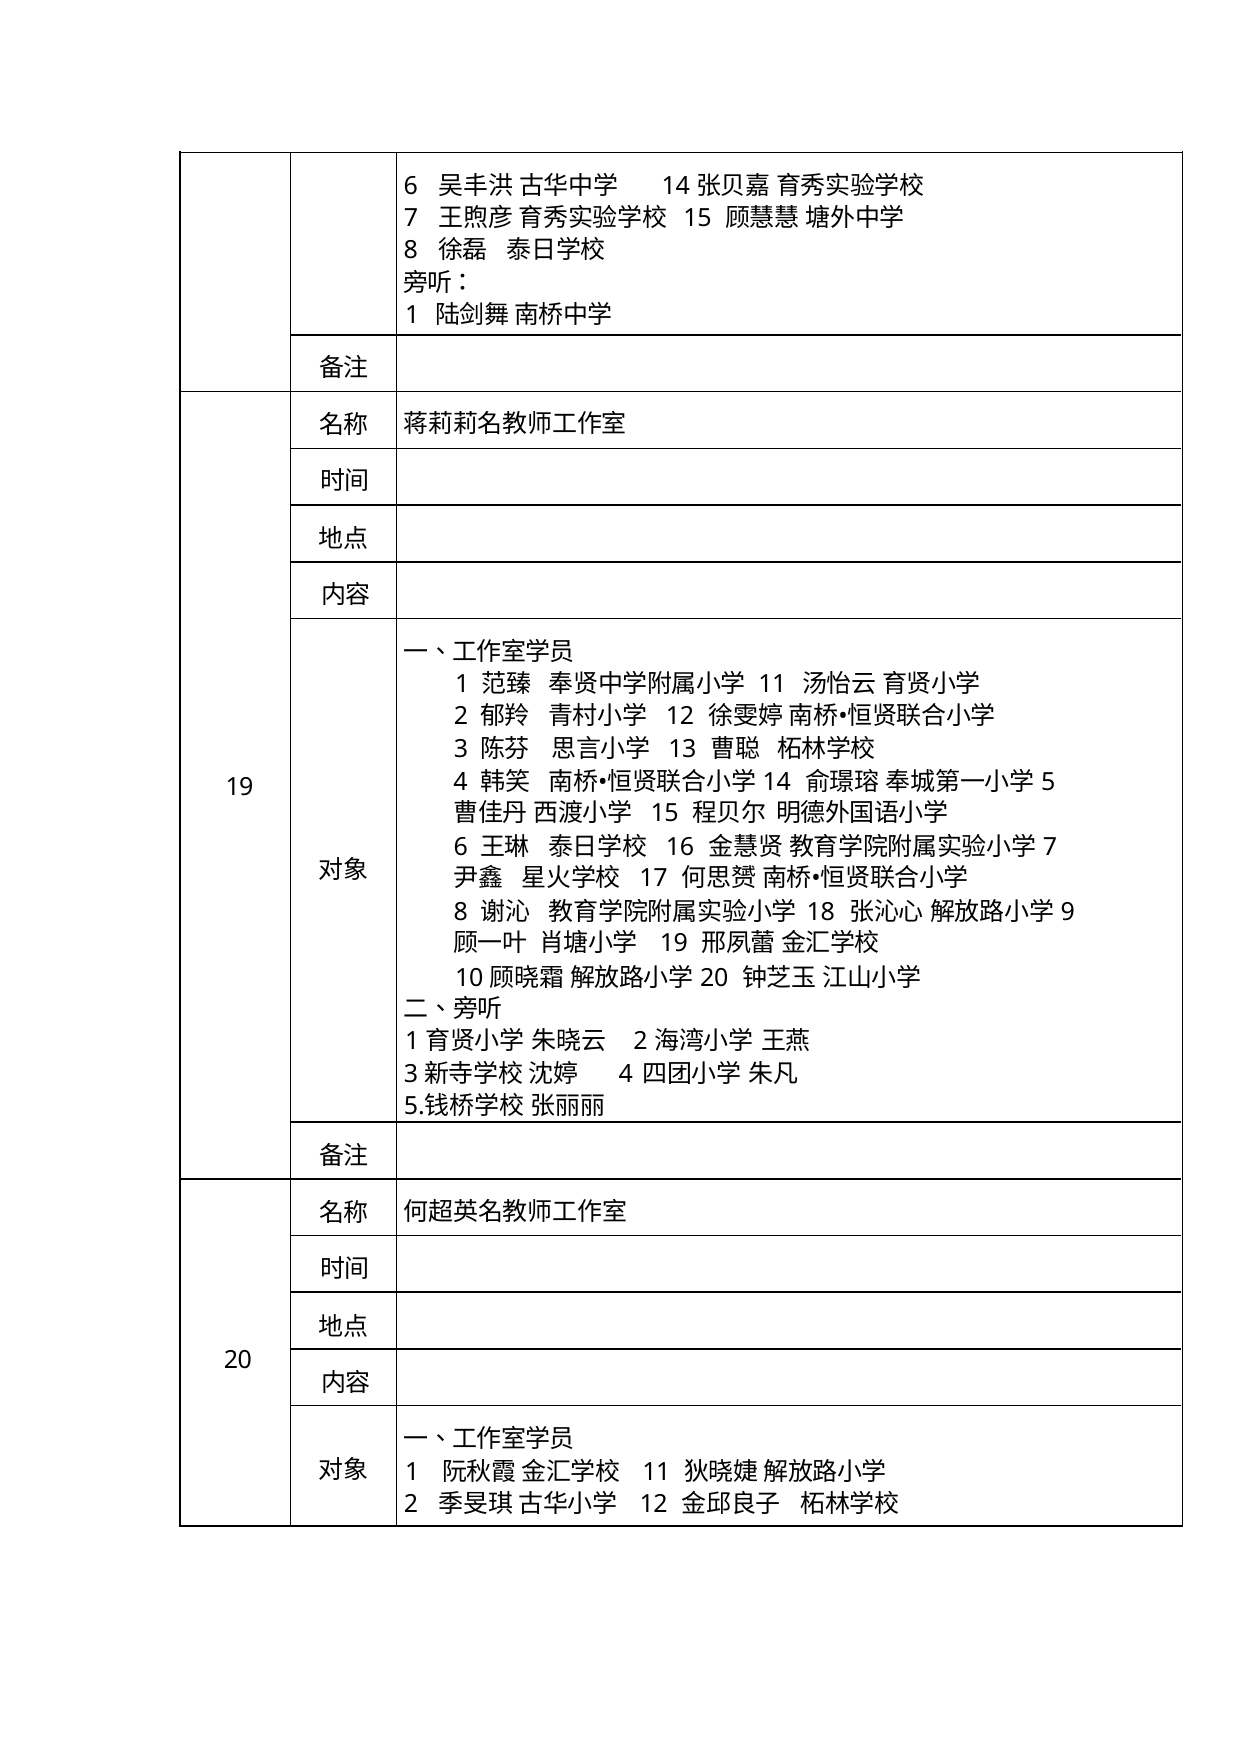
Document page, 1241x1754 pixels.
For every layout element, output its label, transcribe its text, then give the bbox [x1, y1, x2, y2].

table_cell 备注 [291, 336, 396, 391]
table_cell 地点 [291, 506, 396, 561]
table_cell 一、工作室学员 1 范臻 奉贤中学附属小学 11 汤怡云 育贤小学 2 郁羚 青村小学 12 徐雯婷 南桥•恒贤联合小学 3 陈芬 思言小学 13 曹聪 柘林学校 4 韩笑 南桥•恒贤联合小学 14 俞璟瑢 奉城第一小学 5 曹佳丹 西渡小学 15 程贝尔 明德外国语小学 6 王琳 泰日学校 16 金慧贤 教育学院附属实验小学 7 尹鑫 星火学校 17 何思赟 南桥•恒贤联合小学 8 谢沁 教育学院附属实验小学 18 张沁心 解放路小学 9 顾一叶 肖塘小学 19 邢夙蕾 金汇学校 10 顾晓霜 解放路小学 20 钟芝玉 江山小学 二、旁听 1 育贤小学 朱晓云 2 海湾小学 王燕 3 新寺学校 沈婷 4 四团小学 朱凡 5.钱桥学校 张丽丽 [397, 618, 1182, 1121]
table_cell [397, 1121, 1182, 1178]
table_cell 内容 [291, 1350, 396, 1405]
table_header 6 吴丰洪 古华中学 14 张贝嘉 育秀实验学校 7 王煦彦 育秀实验学校 15 顾慧慧 塘外中学 8 徐磊 泰日学校 旁听： 1 陆剑舞 南桥中学 [397, 153, 1182, 334]
table_cell [397, 504, 1182, 561]
table_cell 对象 [291, 619, 396, 1121]
table_cell 对象 [291, 1406, 396, 1525]
table_header [181, 153, 290, 391]
table_cell [397, 1348, 1182, 1405]
table_header [291, 153, 396, 334]
table_cell 时间 [291, 1236, 396, 1291]
table_cell [397, 334, 1182, 391]
table_cell 名称 [291, 1180, 396, 1234]
table_cell 20 [181, 1180, 290, 1525]
table_cell [397, 1291, 1182, 1348]
table_cell [397, 448, 1182, 504]
table_cell 备注 [291, 1123, 396, 1178]
table_cell 一、工作室学员 1 阮秋霞 金汇学校 11 狄晓婕 解放路小学 2 季旻琪 古华小学 12 金邱良子 柘林学校 [397, 1405, 1182, 1525]
table_cell 内容 [291, 563, 396, 618]
table_cell 地点 [291, 1293, 396, 1348]
table_cell [397, 561, 1182, 618]
table_cell 何超英名教师工作室 [397, 1178, 1182, 1234]
table_cell 19 [181, 392, 290, 1178]
table_cell 名称 [291, 392, 396, 447]
table_cell 时间 [291, 449, 396, 504]
table_cell 蒋莉莉名教师工作室 [397, 391, 1182, 447]
table_cell [397, 1235, 1182, 1291]
